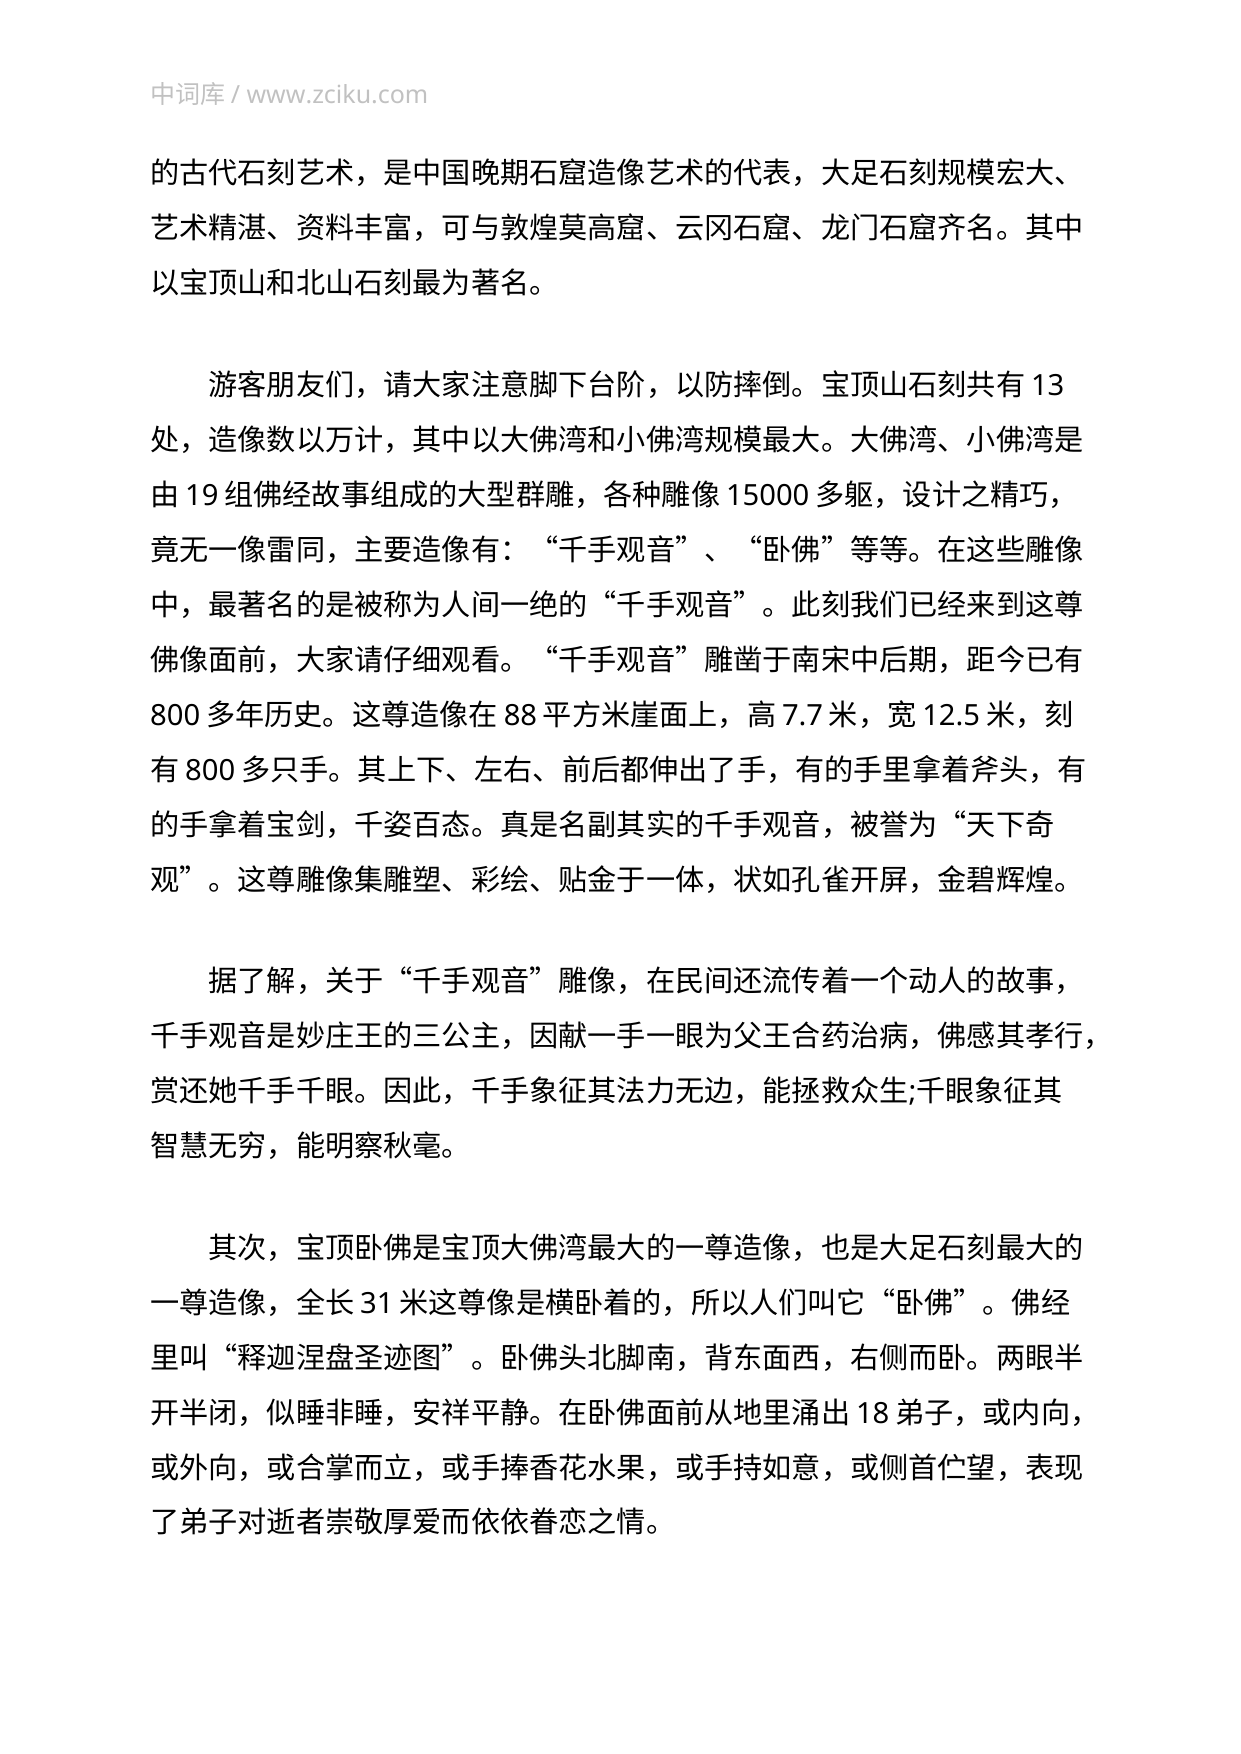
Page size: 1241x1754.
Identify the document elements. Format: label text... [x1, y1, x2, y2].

text 游客朋友们，请大家注意脚下台阶，以防摔倒。宝顶山石刻共有13处，造像数以万计，其中以大佛湾和小佛湾规模最大。大佛湾、小佛湾是由19组佛经故事组成的大型群雕，各种雕像15000多躯，设计之精巧，竟无一像雷同，主要造像有：“千手观音”、“卧佛”等等。在这些雕像中，最著名的是被称为人间一绝的“千手观音”。此刻我们已经来到这尊佛像面前，大家请仔细观看。“千手观音”雕凿于南宋中后期，距今已有800多年历史。这尊造像在88平方米崖面上，高7.7米，宽12.5米，刻有800多只手。其上下、左右、前后都伸出了手，有的手里拿着斧头，有的手拿着宝剑，千姿百态。真是名副其实的千手观音，被誉为“天下奇观”。这尊雕像集雕塑、彩绘、贴金于一体，状如孔雀开屏，金碧辉煌。 [150, 362, 1090, 898]
text 其次，宝顶卧佛是宝顶大佛湾最大的一尊造像，也是大足石刻最大的一尊造像，全长31米这尊像是横卧着的，所以人们叫它“卧佛”。佛经里叫“释迦涅盘圣迹图”。卧佛头北脚南，背东面西，右侧而卧。两眼半开半闭，似睡非睡，安祥平静。在卧佛面前从地里涌出18弟子，或内向，或外向，或合掌而立，或手捧香花水果，或手持如意，或侧首伫望，表现了弟子对逝者崇敬厚爱而依依眷恋之情。 [150, 1224, 1090, 1541]
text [150, 150, 1090, 302]
text 据了解，关于“千手观音”雕像，在民间还流传着一个动人的故事，千手观音是妙庄王的三公主，因献一手一眼为父王合药治病，佛感其孝行，赏还她千手千眼。因此，千手象征其法力无边，能拯救众生;千眼象征其智慧无穷，能明察秋毫。 [150, 958, 1090, 1165]
